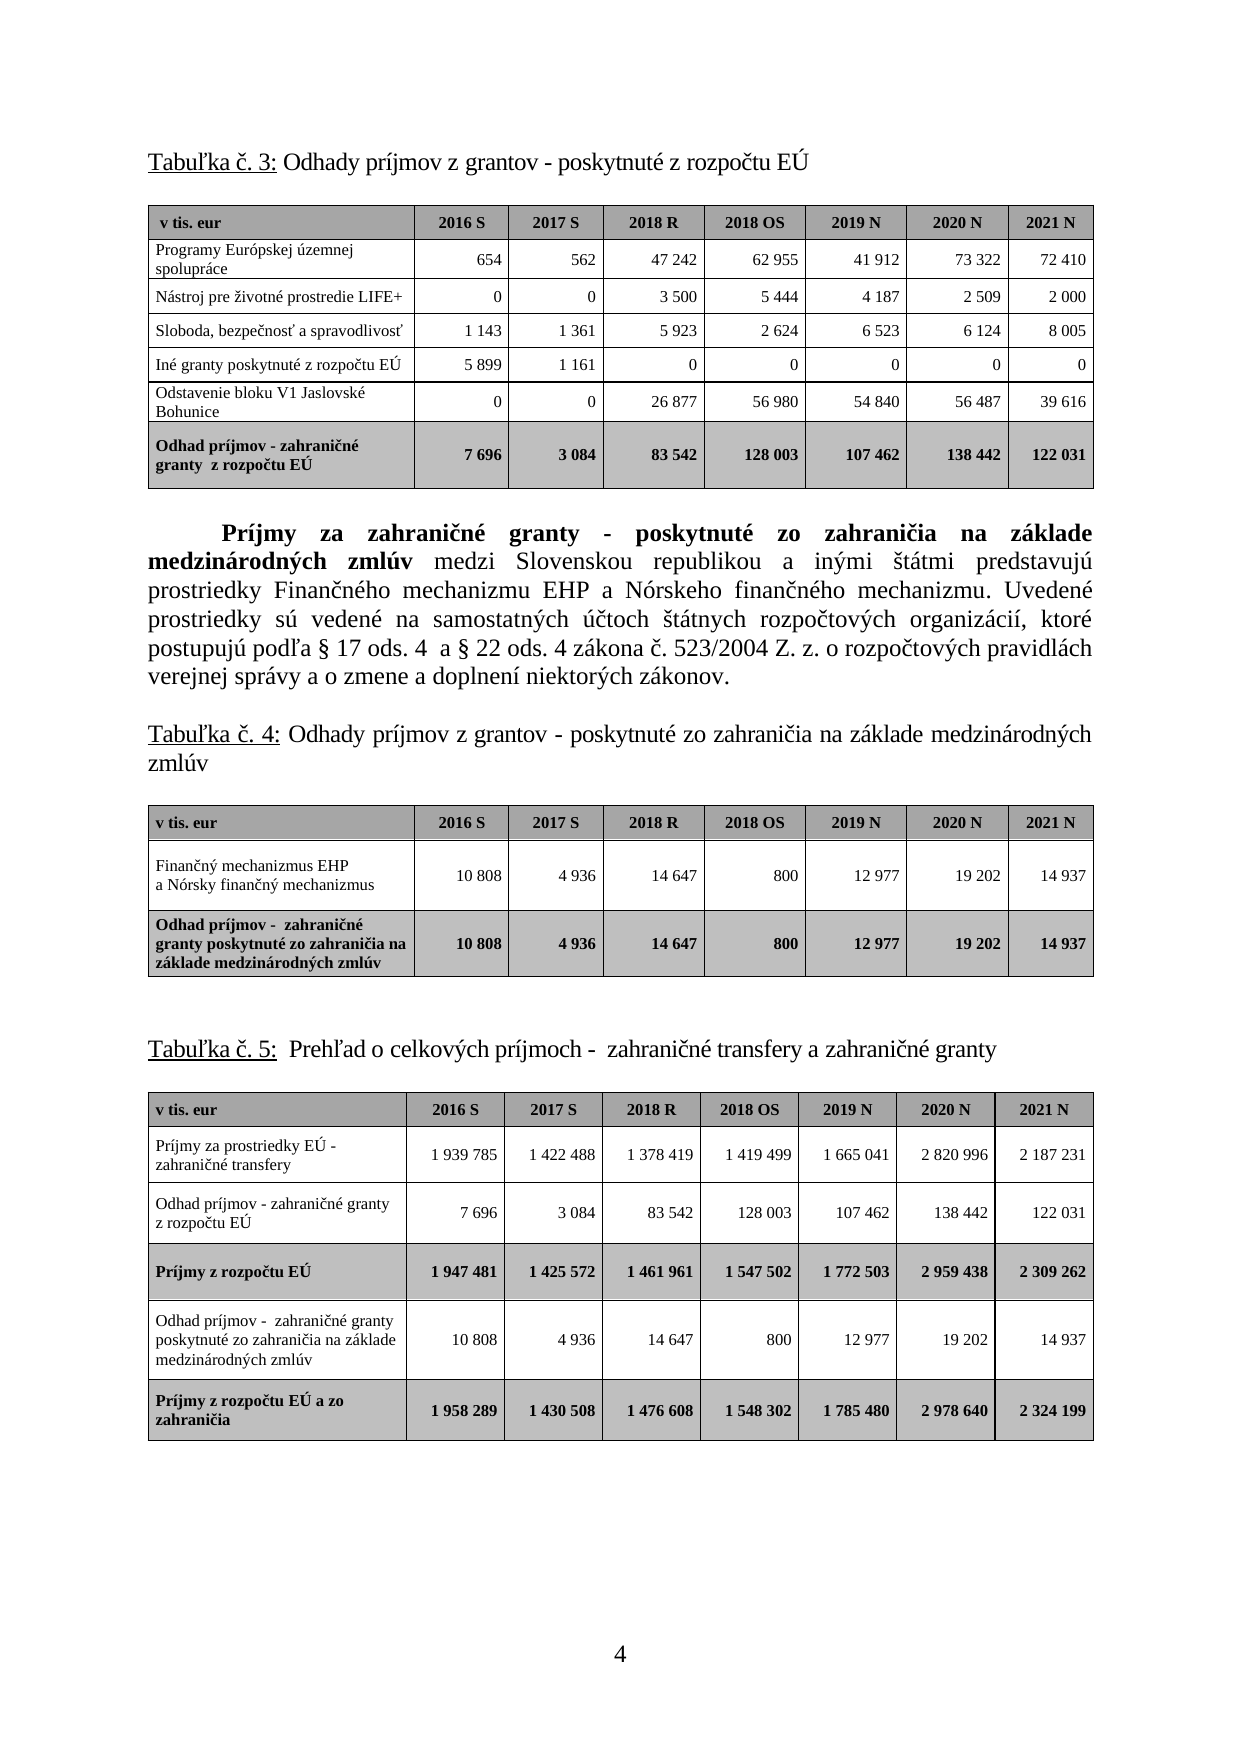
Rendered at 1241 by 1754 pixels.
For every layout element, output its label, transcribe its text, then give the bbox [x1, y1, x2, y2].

table_cell 7 696 [407, 1183, 504, 1243]
table_cell 0 [509, 279, 603, 313]
table_cell 800 [701, 1301, 798, 1379]
table_cell 0 [705, 348, 805, 381]
table_cell 8 005 [1009, 314, 1093, 347]
table_cell 0 [415, 279, 508, 313]
table_cell 128 003 [705, 422, 805, 488]
table_cell 5 444 [705, 279, 805, 313]
table_header 2021 N [1009, 206, 1093, 239]
table_header v tis. eur [149, 1093, 406, 1126]
table_header 2019 N [806, 806, 906, 839]
table_cell 1 430 508 [505, 1380, 602, 1440]
table_cell 3 500 [604, 279, 704, 313]
table_cell 14 647 [603, 1301, 700, 1379]
table_cell 19 202 [897, 1301, 994, 1379]
table_cell 72 410 [1009, 240, 1093, 278]
table_cell 1 461 961 [603, 1244, 700, 1299]
table_cell 7 696 [415, 422, 508, 488]
table_cell 2 820 996 [897, 1127, 994, 1182]
table_cell 14 937 [996, 1301, 1093, 1379]
table_cell 1 419 499 [701, 1127, 798, 1182]
table_cell 3 084 [505, 1183, 602, 1243]
table_cell 54 840 [806, 383, 906, 421]
table_cell 4 187 [806, 279, 906, 313]
text Tabuľka č. 4: Odhady príjmov z grantov - poskytnuté zo zahraničia na základe medzinárodných zmlúv [148, 719, 1093, 776]
table_header 2018 OS [701, 1093, 798, 1126]
table_cell 1 548 302 [701, 1380, 798, 1440]
table_cell 2 000 [1009, 279, 1093, 313]
table_cell 0 [1009, 348, 1093, 381]
table_cell 12 977 [806, 911, 906, 976]
table_cell 1 947 481 [407, 1244, 504, 1299]
table_cell 39 616 [1009, 383, 1093, 421]
table_cell Príjmy za prostriedky EÚ - zahraničné transfery [149, 1127, 406, 1182]
table_header 2016 S [415, 806, 508, 839]
table_header 2020 N [907, 806, 1008, 839]
table_cell 41 912 [806, 240, 906, 278]
table_cell 1 425 572 [505, 1244, 602, 1299]
table_cell 800 [705, 841, 805, 910]
table_cell Odstavenie bloku V1 Jaslovské Bohunice [149, 383, 414, 421]
table_cell 0 [509, 383, 603, 421]
table_cell Odhad príjmov - zahraničné granty poskytnuté zo zahraničia na základe medzinárodných zmlúv [149, 1301, 406, 1379]
table_cell 3 084 [509, 422, 603, 488]
table_cell 47 242 [604, 240, 704, 278]
table_cell 107 462 [806, 422, 906, 488]
table_cell 1 361 [509, 314, 603, 347]
table_header 2019 N [806, 206, 906, 239]
table_cell 14 937 [1009, 841, 1093, 910]
table_cell 4 936 [505, 1301, 602, 1379]
table_cell 654 [415, 240, 508, 278]
table_cell 4 936 [509, 841, 603, 910]
table_cell 122 031 [1009, 422, 1093, 488]
table_cell 10 808 [415, 911, 508, 976]
table_cell 2 978 640 [897, 1380, 994, 1440]
table_cell 12 977 [799, 1301, 896, 1379]
table_cell 19 202 [907, 841, 1008, 910]
table_header 2018 R [603, 1093, 700, 1126]
text Príjmy za zahraničné granty - poskytnuté zo zahraničia na základe medzinárodných zmlúv medzi Slovenskou republikou a inými štátmi predstavujú prostriedky Finančného mechanizmu EHP a Nórskeho finančného mechanizmu. Uvedené prostriedky sú vedené na samostatných účtoch štátnych rozpočtových organizácií, ktoré postupujú podľa § 17 ods. 4 a § 22 ods. 4 zákona č. 523/2004 Z. z. o rozpočtových pravidlách verejnej správy a o zmene a doplnení niektorých zákonov. [148, 518, 1093, 690]
table_cell 122 031 [996, 1183, 1093, 1243]
table_cell 1 772 503 [799, 1244, 896, 1299]
table_header 2021 N [996, 1093, 1093, 1126]
table_cell Odhad príjmov - zahraničné granty poskytnuté zo zahraničia na základe medzinárodných zmlúv [149, 911, 414, 976]
table_header 2017 S [509, 206, 603, 239]
text Tabuľka č. 5: Prehľad o celkových príjmoch - zahraničné transfery a zahraničné granty [148, 1034, 1093, 1063]
table_cell 56 980 [705, 383, 805, 421]
table_cell 2 324 199 [996, 1380, 1093, 1440]
table_header 2018 R [604, 206, 704, 239]
table_cell 1 547 502 [701, 1244, 798, 1299]
table_cell Príjmy z rozpočtu EÚ [149, 1244, 406, 1299]
table_cell 14 647 [604, 841, 704, 910]
table_cell 1 785 480 [799, 1380, 896, 1440]
table_cell 1 378 419 [603, 1127, 700, 1182]
table_cell 0 [806, 348, 906, 381]
table_cell 2 309 262 [996, 1244, 1093, 1299]
table_cell 56 487 [907, 383, 1008, 421]
table_cell 26 877 [604, 383, 704, 421]
table_header 2016 S [415, 206, 508, 239]
table_cell Odhad príjmov - zahraničné granty z rozpočtu EÚ [149, 422, 414, 488]
table_cell Nástroj pre životné prostredie LIFE+ [149, 279, 414, 313]
table_header 2017 S [509, 806, 603, 839]
table_header 2018 OS [705, 806, 805, 839]
table_cell Iné granty poskytnuté z rozpočtu EÚ [149, 348, 414, 381]
table_cell Sloboda, bezpečnosť a spravodlivosť [149, 314, 414, 347]
table_cell 14 937 [1009, 911, 1093, 976]
table_cell 14 647 [604, 911, 704, 976]
table_cell 6 124 [907, 314, 1008, 347]
table_cell 1 939 785 [407, 1127, 504, 1182]
table_cell Odhad príjmov - zahraničné granty z rozpočtu EÚ [149, 1183, 406, 1243]
table_cell 0 [907, 348, 1008, 381]
table_cell 0 [415, 383, 508, 421]
table_header 2018 R [604, 806, 704, 839]
table_cell 19 202 [907, 911, 1008, 976]
table_cell 1 476 608 [603, 1380, 700, 1440]
table_header 2016 S [407, 1093, 504, 1126]
table_cell 5 923 [604, 314, 704, 347]
table_cell 2 187 231 [996, 1127, 1093, 1182]
table_cell 1 958 289 [407, 1380, 504, 1440]
table_cell 2 624 [705, 314, 805, 347]
table_cell 62 955 [705, 240, 805, 278]
table_header 2020 N [897, 1093, 994, 1126]
table_cell 10 808 [407, 1301, 504, 1379]
table_cell 562 [509, 240, 603, 278]
table_header 2021 N [1009, 806, 1093, 839]
table_cell 83 542 [603, 1183, 700, 1243]
table_header v tis. eur [149, 806, 414, 839]
table_cell 128 003 [701, 1183, 798, 1243]
table_cell Príjmy z rozpočtu EÚ a zo zahraničia [149, 1380, 406, 1440]
table_header 2019 N [799, 1093, 896, 1126]
table_cell 800 [705, 911, 805, 976]
table_cell 12 977 [806, 841, 906, 910]
table_cell 1 665 041 [799, 1127, 896, 1182]
table_cell 2 509 [907, 279, 1008, 313]
table_cell 138 442 [907, 422, 1008, 488]
table_cell Finančný mechanizmus EHP a Nórsky finančný mechanizmus [149, 841, 414, 910]
table_cell 6 523 [806, 314, 906, 347]
table_cell 1 161 [509, 348, 603, 381]
table_cell 10 808 [415, 841, 508, 910]
table_cell 83 542 [604, 422, 704, 488]
table_cell 107 462 [799, 1183, 896, 1243]
table_cell 138 442 [897, 1183, 994, 1243]
table_cell Programy Európskej územnej spolupráce [149, 240, 414, 278]
table_cell 2 959 438 [897, 1244, 994, 1299]
text Tabuľka č. 3: Odhady príjmov z grantov - poskytnuté z rozpočtu EÚ [148, 147, 1093, 176]
table_cell 1 143 [415, 314, 508, 347]
table_header 2020 N [907, 206, 1008, 239]
table_header 2017 S [505, 1093, 602, 1126]
table_header v tis. eur [149, 206, 414, 239]
table_cell 4 936 [509, 911, 603, 976]
table_header 2018 OS [705, 206, 805, 239]
table_cell 0 [604, 348, 704, 381]
table_cell 1 422 488 [505, 1127, 602, 1182]
table_cell 5 899 [415, 348, 508, 381]
table_cell 73 322 [907, 240, 1008, 278]
